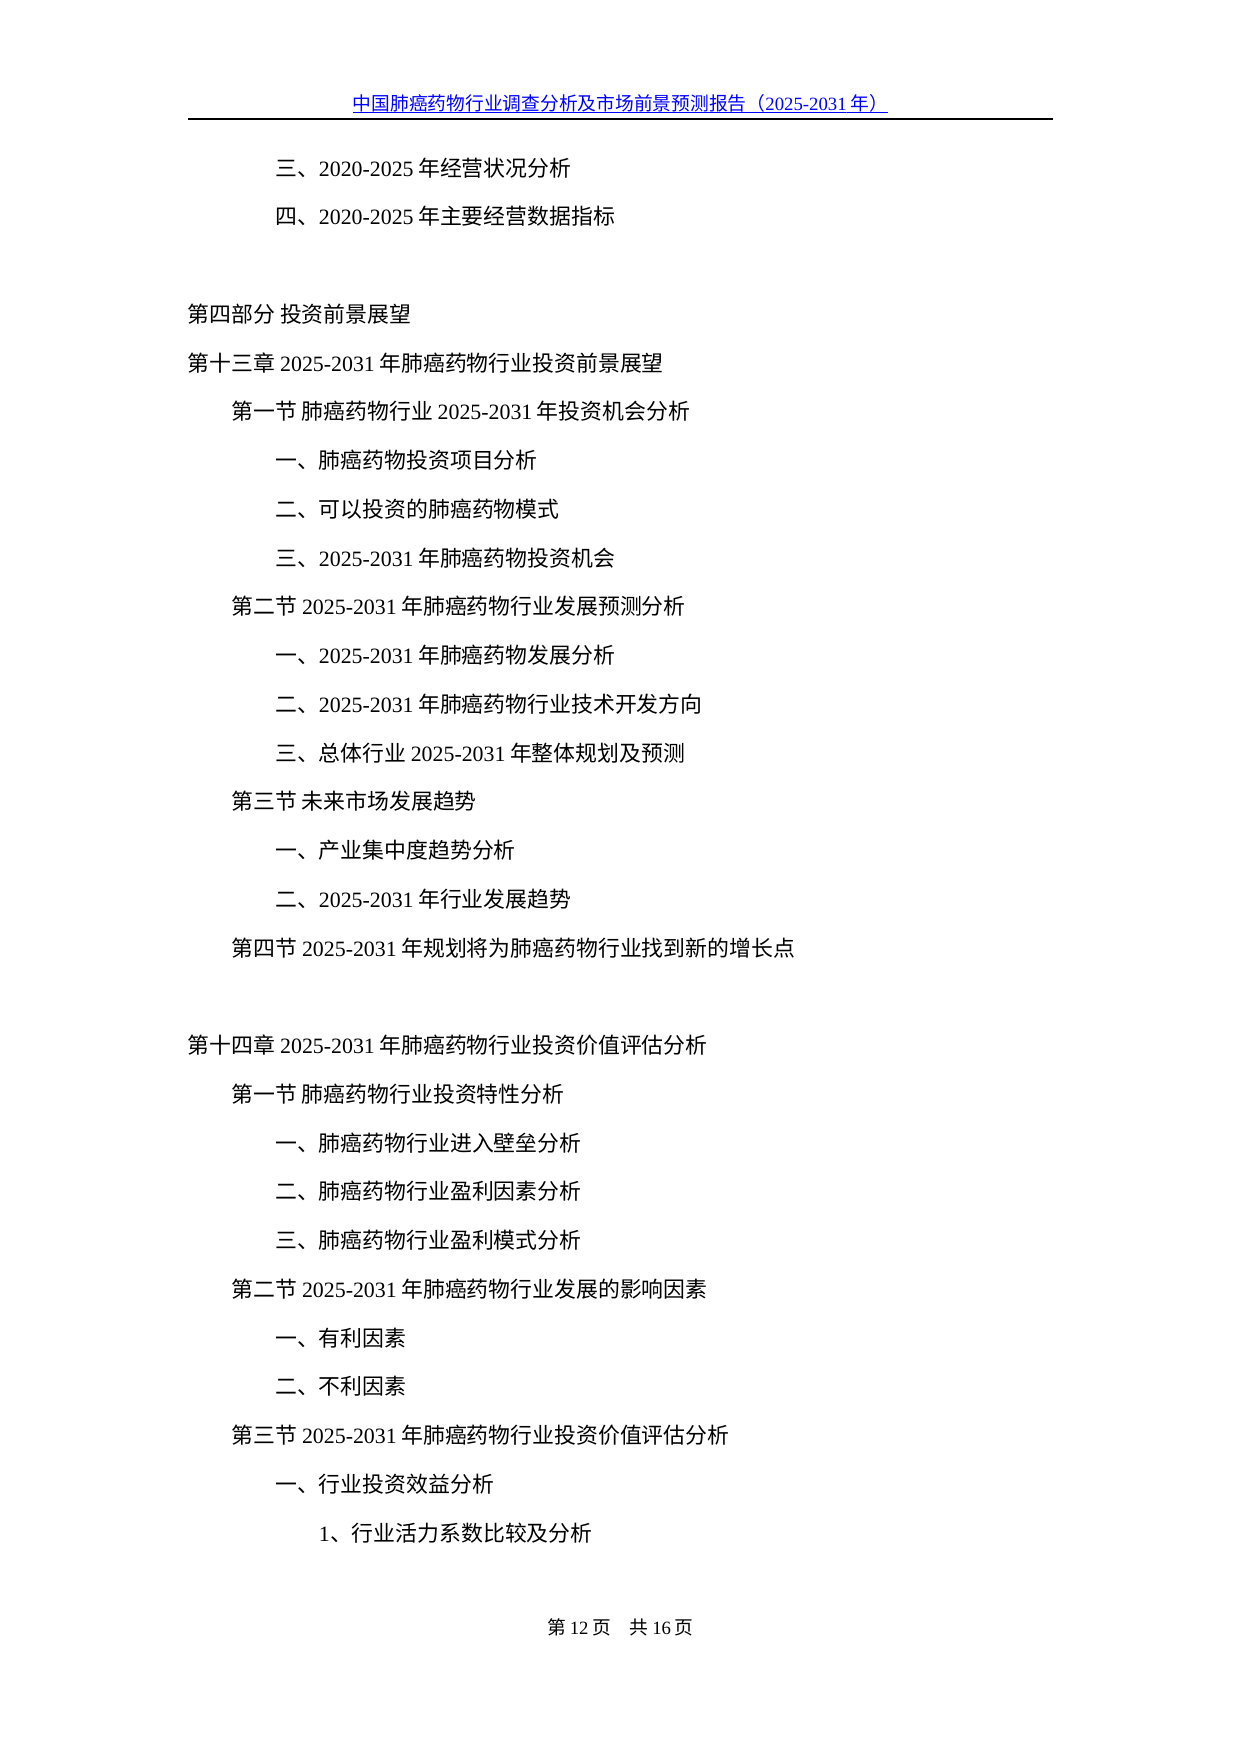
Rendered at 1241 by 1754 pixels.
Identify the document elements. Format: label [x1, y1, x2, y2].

text [187, 150, 1053, 1548]
